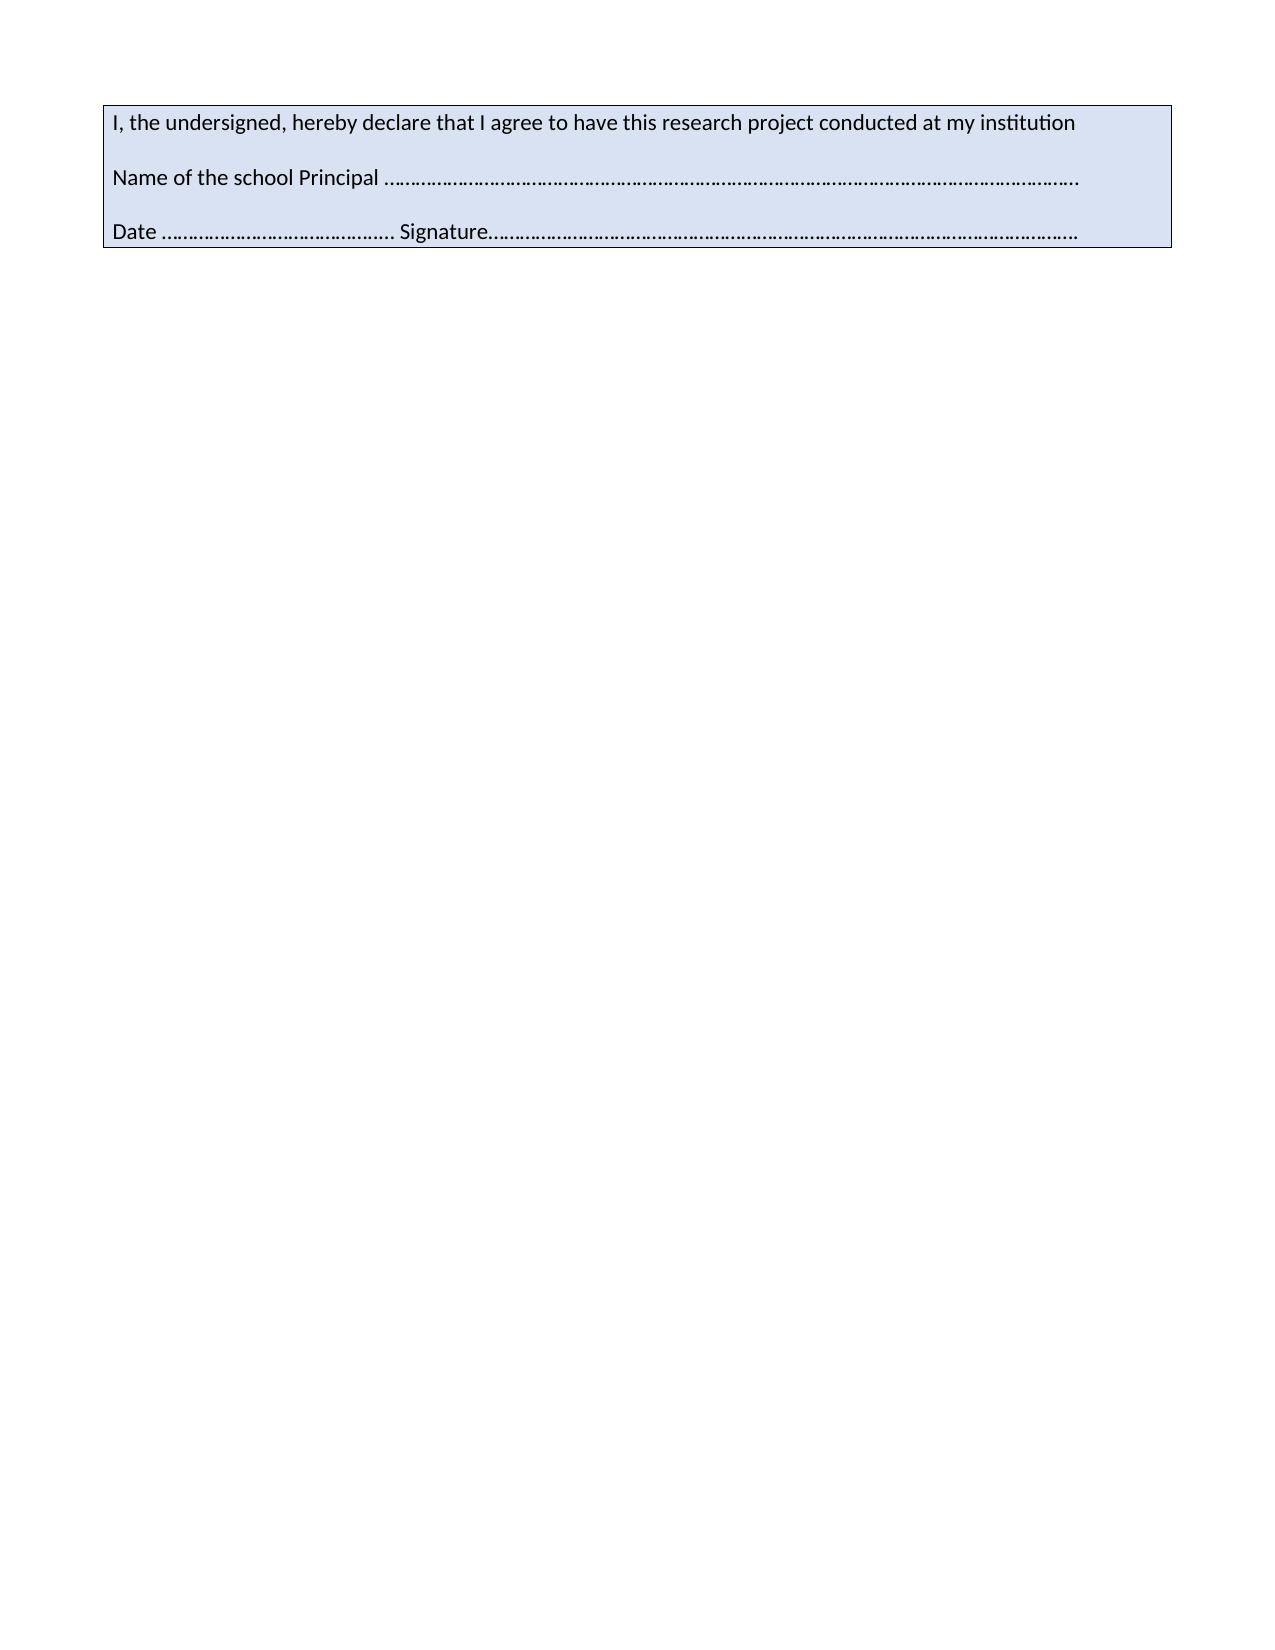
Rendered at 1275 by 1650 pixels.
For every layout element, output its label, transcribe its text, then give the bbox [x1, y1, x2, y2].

text Date …………………………………..… Signature…………………………………………………………………………………………………. [104, 214, 1171, 247]
text I, the undersigned, hereby declare that I agree to have this research project conducted at my institution [104, 106, 1171, 136]
text Name of the school Principal …………………………………………………………………………………………………………………… [104, 159, 1171, 191]
